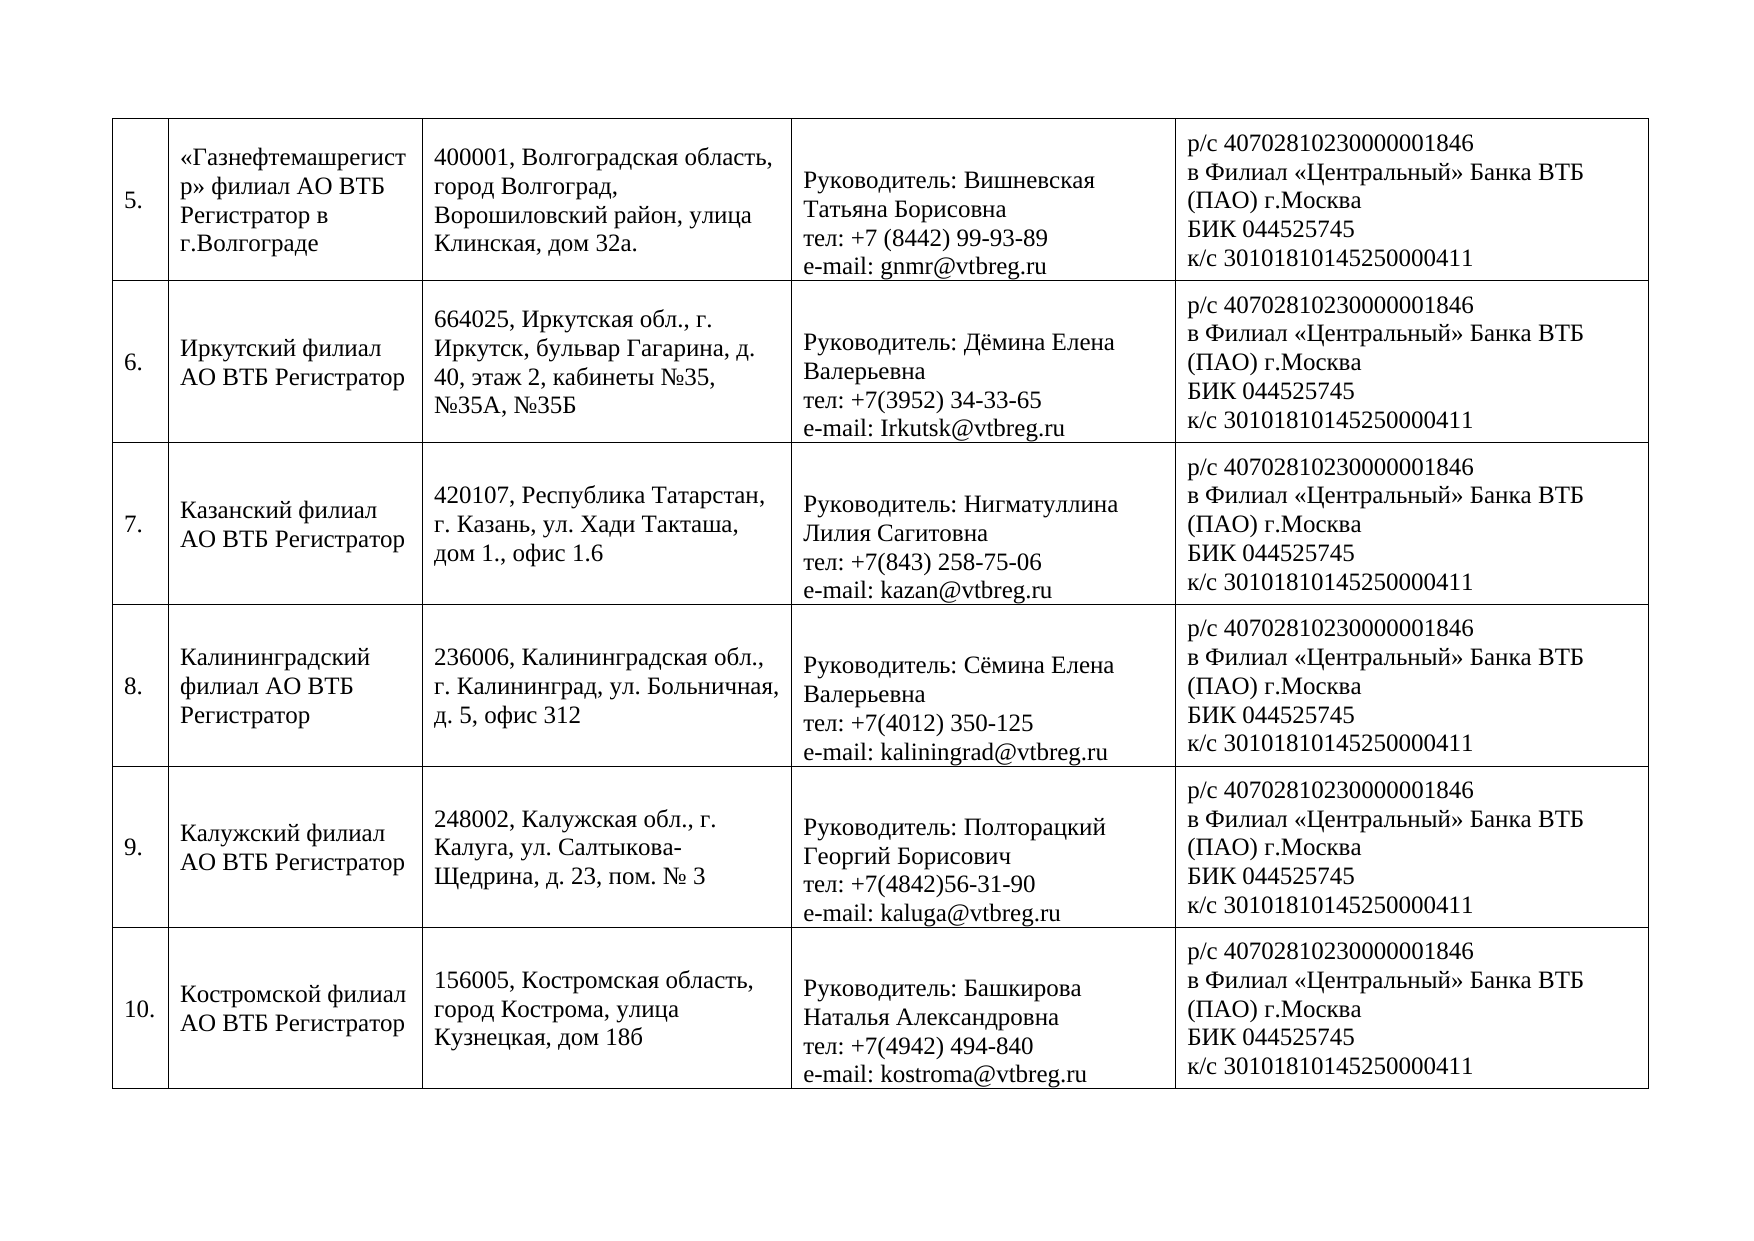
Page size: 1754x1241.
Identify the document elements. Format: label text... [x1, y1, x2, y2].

table_cell «Газнефтемашрегистр» филиал АО ВТБ Регистратор в г.Волгограде [169, 119, 422, 280]
table_cell 156005, Костромская область, город Кострома, улица Кузнецкая, дом 18б [423, 928, 791, 1088]
table_cell Руководитель: Нигматуллина Лилия Сагитовна тел: +7(843) 258-75-06 e-mail: kazan@vtbreg.ru [792, 443, 1175, 604]
table_cell Руководитель: Полторацкий Георгий Борисович тел: +7(4842)56-31-90 e-mail: kaluga@vtbreg.ru [792, 767, 1175, 927]
table_cell Калининградский филиал АО ВТБ Регистратор [169, 605, 422, 766]
table_cell 664025, Иркутская обл., г. Иркутск, бульвар Гагарина, д. 40, этаж 2, кабинеты №35, №35А, №35Б [423, 281, 791, 442]
table_cell р/с 40702810230000001846 в Филиал «Центральный» Банка ВТБ (ПАО) г.Москва БИК 044525745 к/с 30101810145250000411 [1176, 443, 1648, 604]
table_cell [113, 767, 168, 927]
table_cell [1176, 928, 1648, 1088]
table_cell [113, 119, 168, 280]
table_cell р/с 40702810230000001846 в Филиал «Центральный» Банка ВТБ (ПАО) г.Москва БИК 044525745 к/с 30101810145250000411 [1176, 281, 1648, 442]
table_cell Руководитель: Башкирова Наталья Александровна тел: +7(4942) 494-840 e-mail: kostroma@vtbreg.ru [792, 928, 1175, 1088]
table_cell Руководитель: Вишневская Татьяна Борисовна тел: +7 (8442) 99-93-89 e-mail: gnmr@vtbreg.ru [792, 119, 1175, 280]
table_cell 420107, Республика Татарстан, г. Казань, ул. Хади Такташа, дом 1., офис 1.6 [423, 443, 791, 604]
table_cell [113, 928, 168, 1088]
table_cell Руководитель: Сёмина Елена Валерьевна тел: +7(4012) 350-125 e-mail: kaliningrad@vtbreg.ru [792, 605, 1175, 766]
table_cell 400001, Волгоградская область, город Волгоград, Ворошиловский район, улица Клинская, дом 32а. [423, 119, 791, 280]
table_cell [113, 443, 168, 604]
table_cell р/с 40702810230000001846 в Филиал «Центральный» Банка ВТБ (ПАО) г.Москва БИК 044525745 к/с 30101810145250000411 [1176, 605, 1648, 766]
table_cell 248002, Калужская обл., г. Калуга, ул. Салтыкова-Щедрина, д. 23, пом. № 3 [423, 767, 791, 927]
table_cell [113, 605, 168, 766]
table_cell Иркутский филиал АО ВТБ Регистратор [169, 281, 422, 442]
table_cell Казанский филиал АО ВТБ Регистратор [169, 443, 422, 604]
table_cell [1176, 119, 1648, 280]
table_cell Руководитель: Дёмина Елена Валерьевна тел: +7(3952) 34-33-65 e-mail: Irkutsk@vtbreg.ru [792, 281, 1175, 442]
table_cell Калужский филиал АО ВТБ Регистратор [169, 767, 422, 927]
table_cell р/с 40702810230000001846 в Филиал «Центральный» Банка ВТБ (ПАО) г.Москва БИК 044525745 к/с 30101810145250000411 [1176, 767, 1648, 927]
table_cell 236006, Калининградская обл., г. Калининград, ул. Больничная, д. 5, офис 312 [423, 605, 791, 766]
table_cell Костромской филиал АО ВТБ Регистратор [169, 928, 422, 1088]
table_cell [113, 281, 168, 442]
